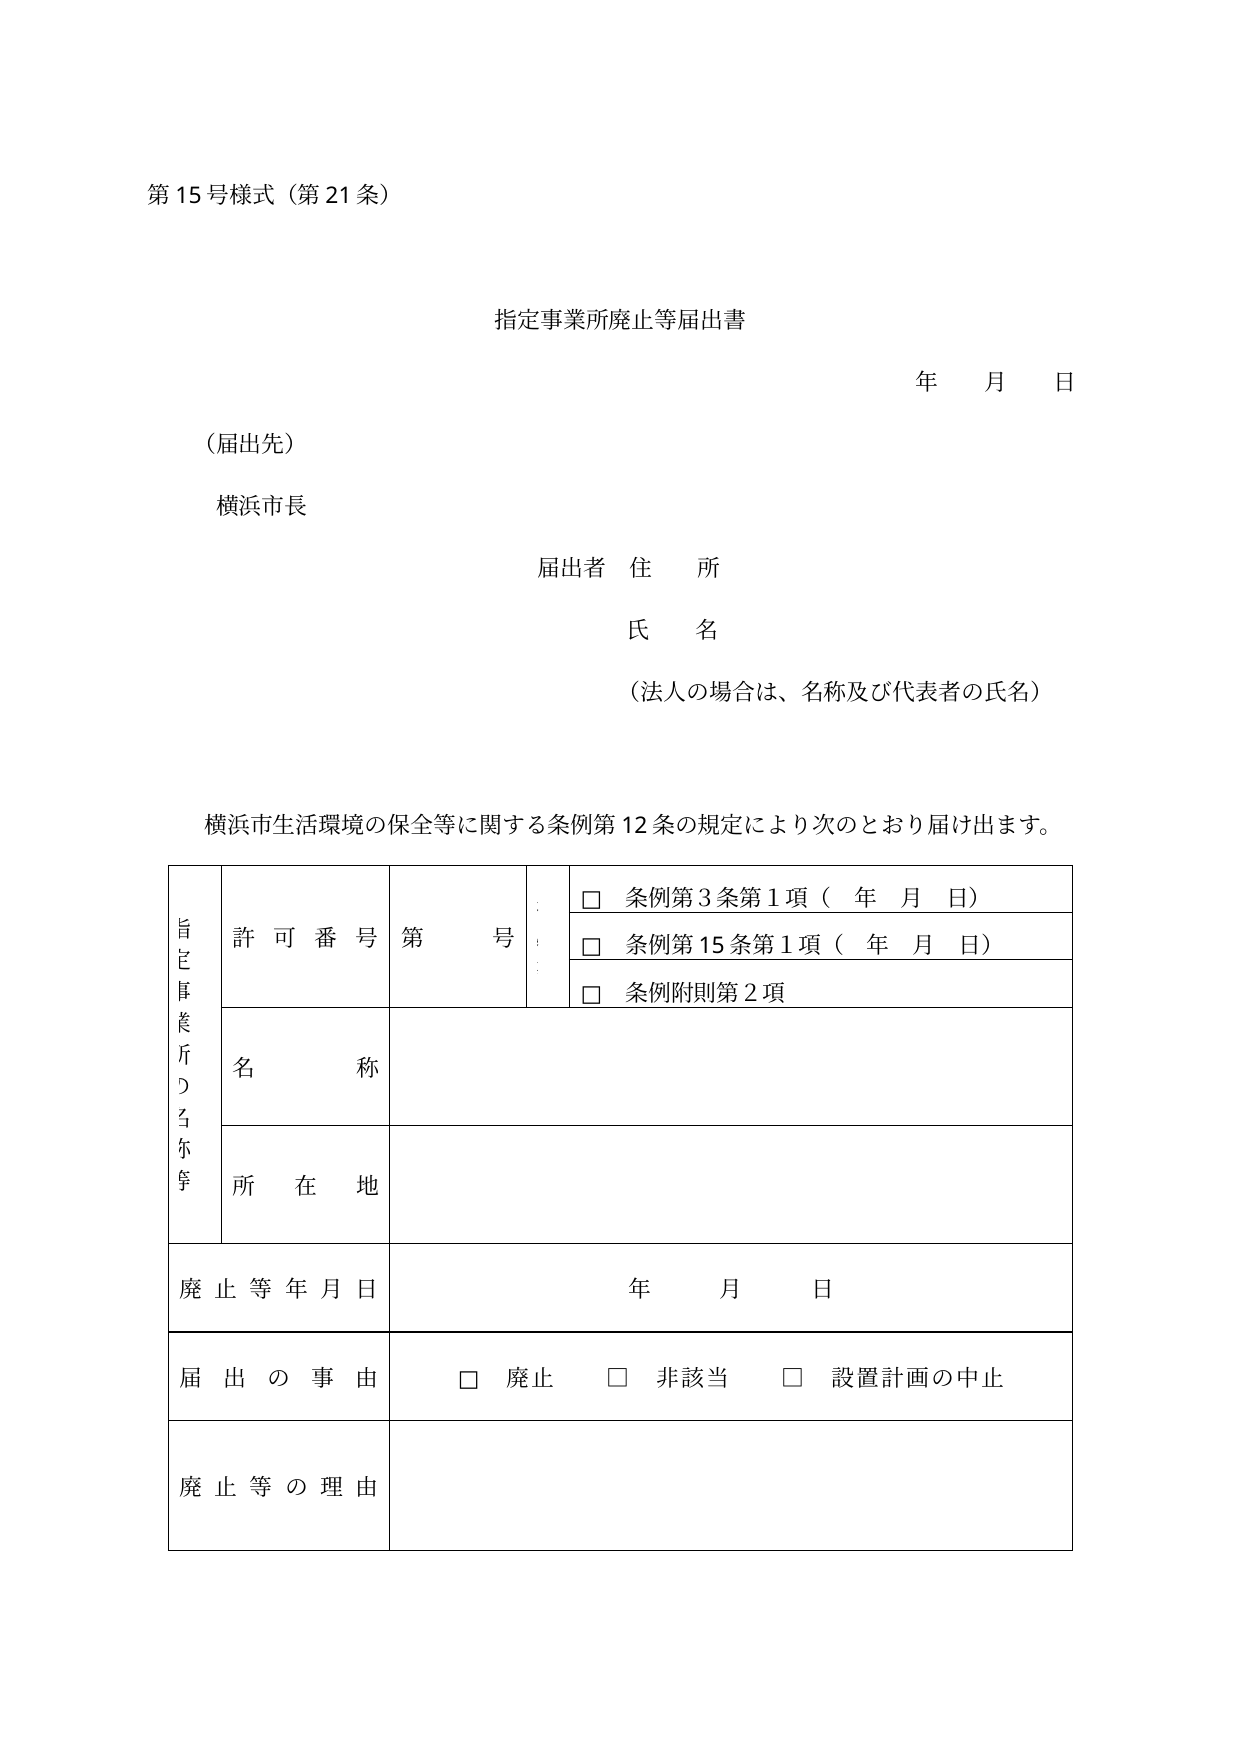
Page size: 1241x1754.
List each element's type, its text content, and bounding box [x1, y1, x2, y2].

text 指定事業所廃止等届出書指定事業所廃止等届出書 [148, 287, 1092, 349]
table_cell □ 条例附則第２項 [570, 960, 1072, 1007]
table_cell □ 廃止 □ 非該当 □ 設置計画の中止 [390, 1333, 1072, 1420]
table_header □ 条例第３条第１項（ 年 月 日） [570, 866, 1072, 912]
table_cell □ 条例第15条第１項（ 年 月 日） [570, 913, 1072, 959]
table_header 指定事業所の名称等 [169, 866, 221, 1243]
text （届出先） [148, 411, 1092, 473]
table_cell [390, 1008, 1072, 1125]
table_header 許可番号 [222, 866, 389, 1007]
text 届出者 住 所 [148, 536, 1092, 598]
text 横浜市生活環境の保全等に関する条例第12条の規定により次のとおり届け出ます。 [181, 792, 1092, 854]
table_header 第 号 [390, 866, 526, 1007]
table_cell 所在地 [222, 1126, 389, 1243]
table_cell 届出の事由 [169, 1333, 389, 1420]
text 年 月 日 [148, 349, 1076, 411]
text 横浜市長 [148, 473, 1092, 536]
text 氏 名 [148, 598, 1092, 660]
table_cell 廃止等年月日 [169, 1244, 389, 1331]
table_cell 年 月 日 [390, 1244, 1072, 1331]
table_cell [390, 1421, 1072, 1550]
table_cell 廃止等の理由 [169, 1421, 389, 1550]
table_cell 名称 [222, 1008, 389, 1125]
text 第15号様式（第21条） [148, 163, 1004, 225]
table_header 根拠等 [527, 866, 569, 1007]
table_cell [390, 1126, 1072, 1243]
text （法人の場合は、名称及び代表者の氏名） [148, 660, 1092, 722]
